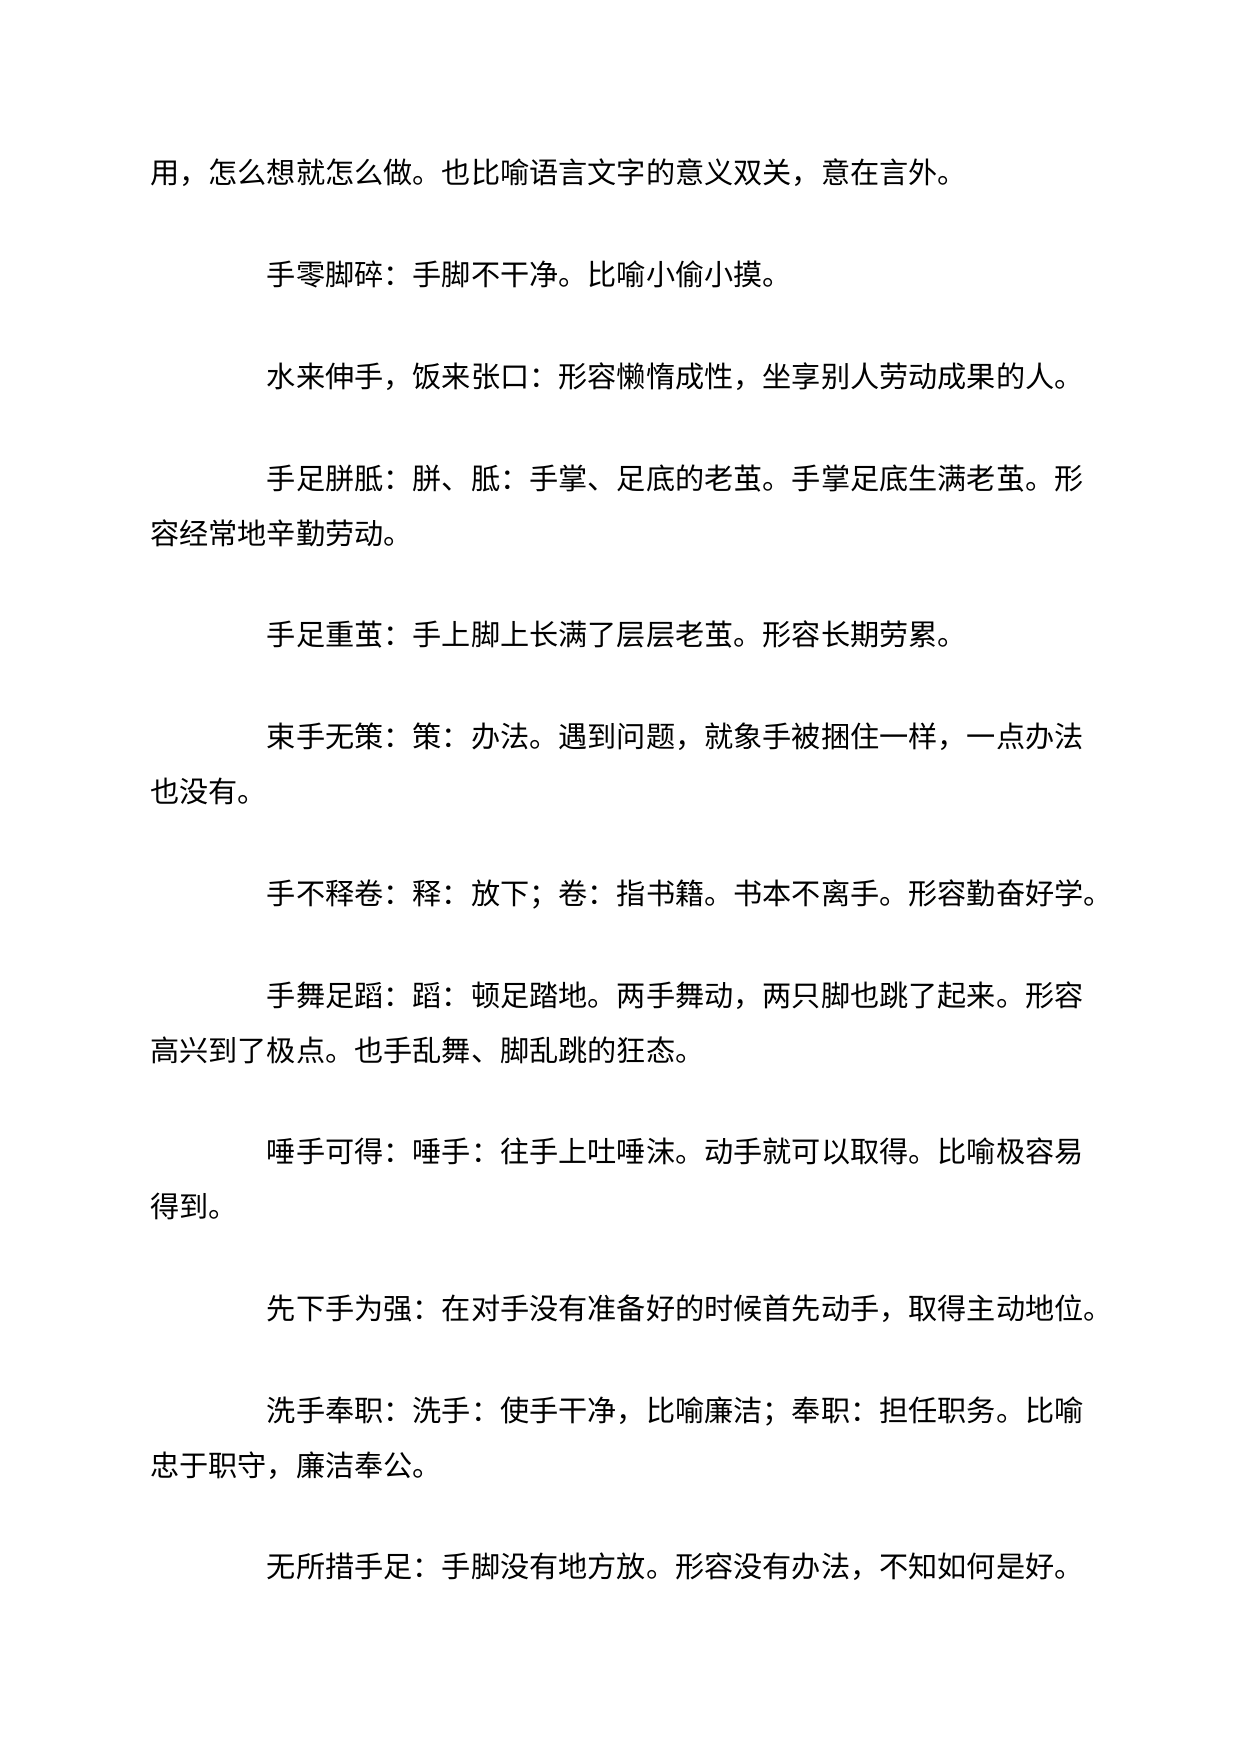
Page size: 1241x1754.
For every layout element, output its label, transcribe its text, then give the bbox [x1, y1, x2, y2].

text 无所措手足：手脚没有地方放。形容没有办法，不知如何是好。 [150, 1544, 1090, 1586]
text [150, 150, 1090, 192]
text 手足胼胝：胼、胝：手掌、足底的老茧。手掌足底生满老茧。形容经常地辛勤劳动。 [150, 455, 1090, 552]
text 先下手为强：在对手没有准备好的时候首先动手，取得主动地位。 [150, 1286, 1090, 1328]
text 洗手奉职：洗手：使手干净，比喻廉洁；奉职：担任职务。比喻忠于职守，廉洁奉公。 [150, 1387, 1090, 1484]
text 手不释卷：释：放下；卷：指书籍。书本不离手。形容勤奋好学。 [150, 870, 1090, 913]
text 手零脚碎：手脚不干净。比喻小偷小摸。 [150, 252, 1090, 294]
text 束手无策：策：办法。遇到问题，就象手被捆住一样，一点办法也没有。 [150, 714, 1090, 811]
text 手舞足蹈：蹈：顿足踏地。两手舞动，两只脚也跳了起来。形容高兴到了极点。也手乱舞、脚乱跳的狂态。 [150, 972, 1090, 1069]
text 水来伸手，饭来张口：形容懒惰成性，坐享别人劳动成果的人。 [150, 353, 1090, 396]
text 手足重茧：手上脚上长满了层层老茧。形容长期劳累。 [150, 612, 1090, 654]
text 唾手可得：唾手：往手上吐唾沫。动手就可以取得。比喻极容易得到。 [150, 1129, 1090, 1226]
